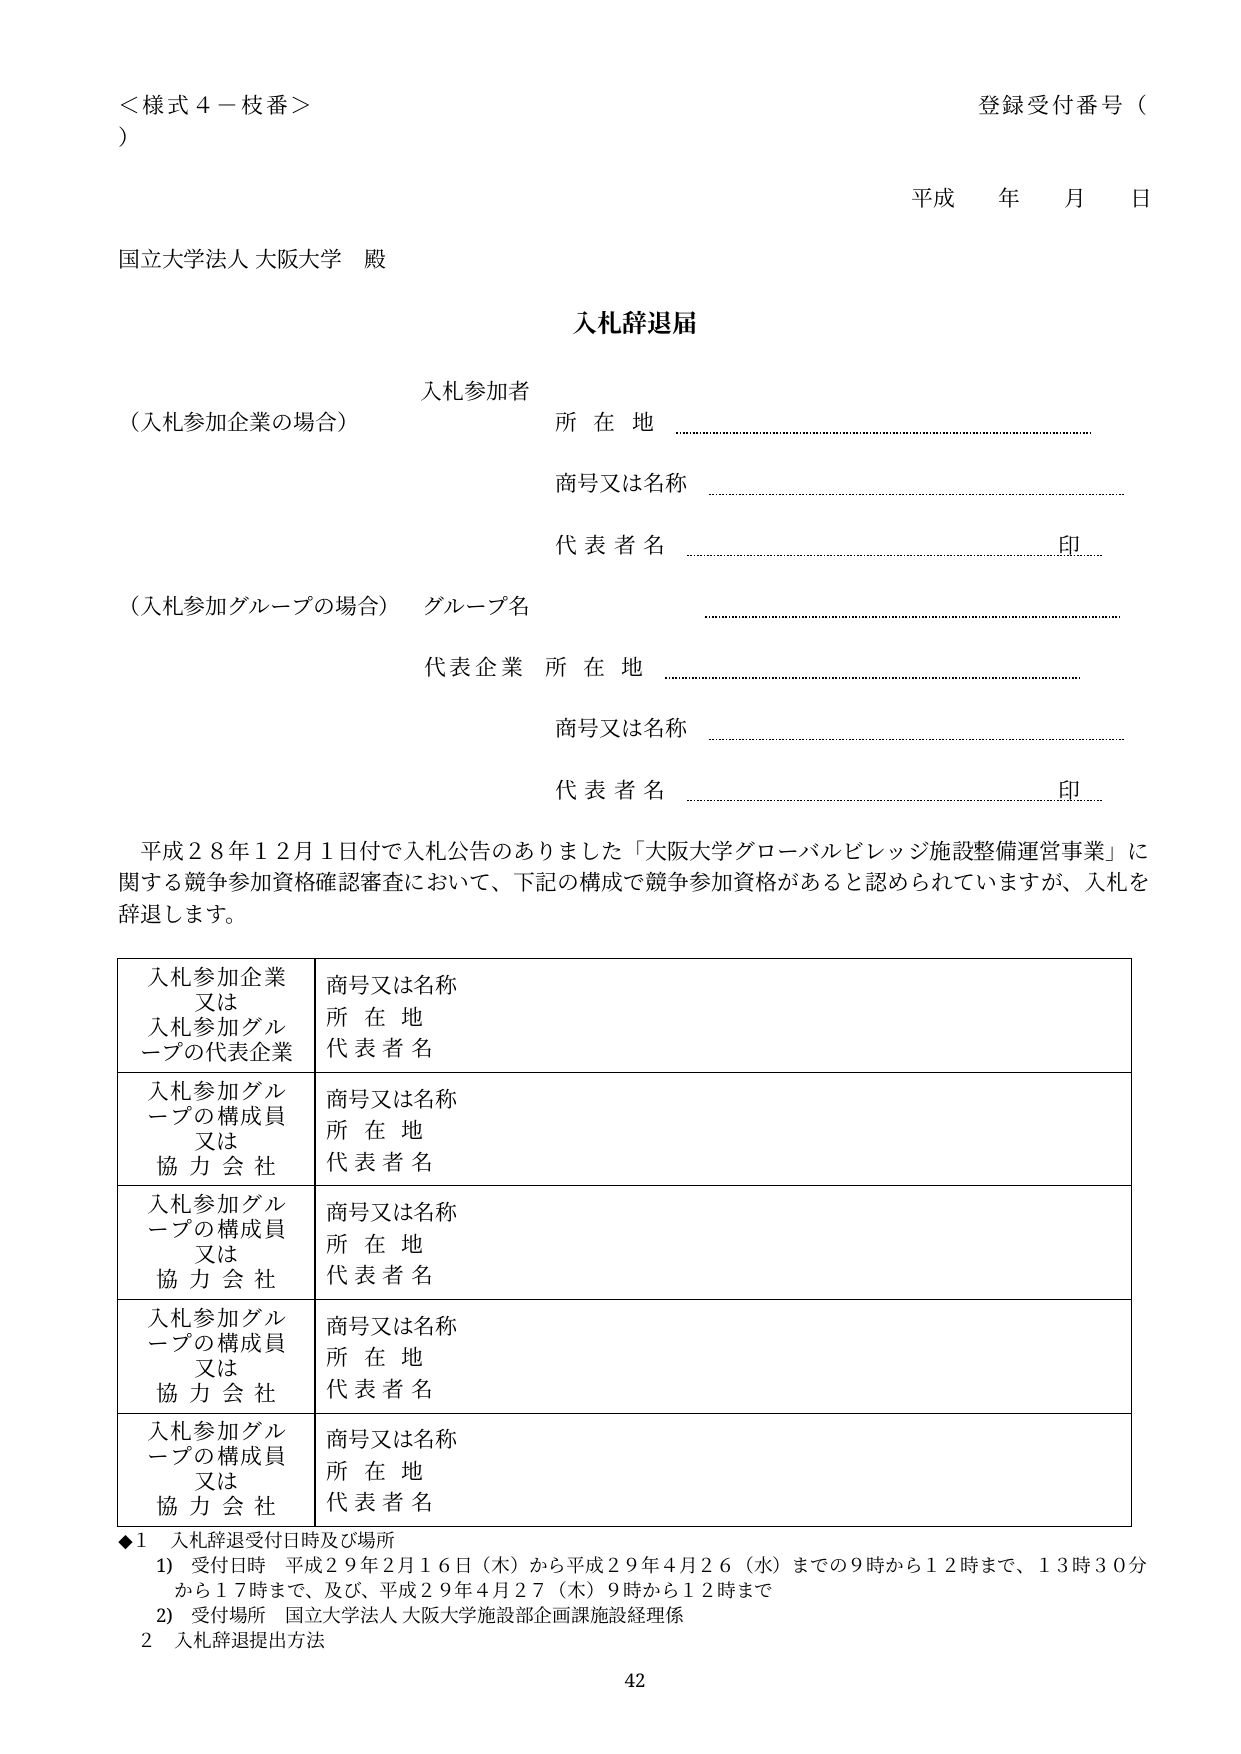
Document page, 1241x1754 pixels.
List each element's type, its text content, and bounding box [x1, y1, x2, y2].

table_header 入札参加企業 又は 入札参加グル ープの代表企業 [118, 959, 314, 1072]
text 代表者名 印 [118, 773, 1152, 804]
text 平成２８年１２月１日付で入札公告のありました「大阪大学グローバルビレッジ施設整備運営事業」に関する競争参加資格確認審査において、下記の構成で競争参加資格があると認められていますが、入札を辞退します。 [118, 834, 1152, 928]
text 商号又は名称 [118, 467, 1152, 498]
table_cell 商号又は名称 所在地 代表者名 [316, 1073, 1131, 1185]
text （入札参加企業の場合） 所在地 [118, 405, 1152, 437]
table_cell 入札参加グル ープの構成員 又は 協力会社 [118, 1300, 314, 1412]
table_header 商号又は名称 所在地 代表者名 [316, 959, 1131, 1072]
table_cell 入札参加グル ープの構成員 又は 協力会社 [118, 1073, 314, 1185]
text 国立大学法人 大阪大学 殿 [118, 243, 1152, 274]
table_cell 入札参加グル ープの構成員 又は 協力会社 [118, 1186, 314, 1299]
text 平成 年 月 日 [118, 181, 1152, 213]
text 入札参加者 [118, 374, 1152, 405]
text ◆１ 入札辞退受付日時及び場所 [118, 1527, 1152, 1552]
text 2) 受付場所 国立大学法人 大阪大学施設部企画課施設経理係 [156, 1602, 1152, 1627]
text ２ 入札辞退提出方法 [137, 1627, 1152, 1652]
text 入札辞退届 [118, 304, 1152, 340]
table_cell 入札参加グル ープの構成員 又は 協力会社 [118, 1414, 314, 1526]
table_cell 商号又は名称 所在地 代表者名 [316, 1186, 1131, 1299]
table_cell 商号又は名称 所在地 代表者名 [316, 1300, 1131, 1412]
text 1) 受付日時 平成２９年２月１６日（木）から平成２９年４月２６（水）までの９時から１２時まで、１３時３０分から１７時まで、及び、平成２９年４月２７（木）９時から１２時まで [156, 1552, 1152, 1602]
text 商号又は名称 [118, 712, 1152, 743]
text ＜様式４－枝番＞ 登録受付番号（ ） [118, 89, 1152, 152]
table_cell 商号又は名称 所在地 代表者名 [316, 1414, 1131, 1526]
text 代表者名 印 [118, 528, 1152, 559]
text 代表企業 所在地 [118, 650, 1152, 682]
text （入札参加グループの場合） グループ名 [118, 589, 1152, 621]
